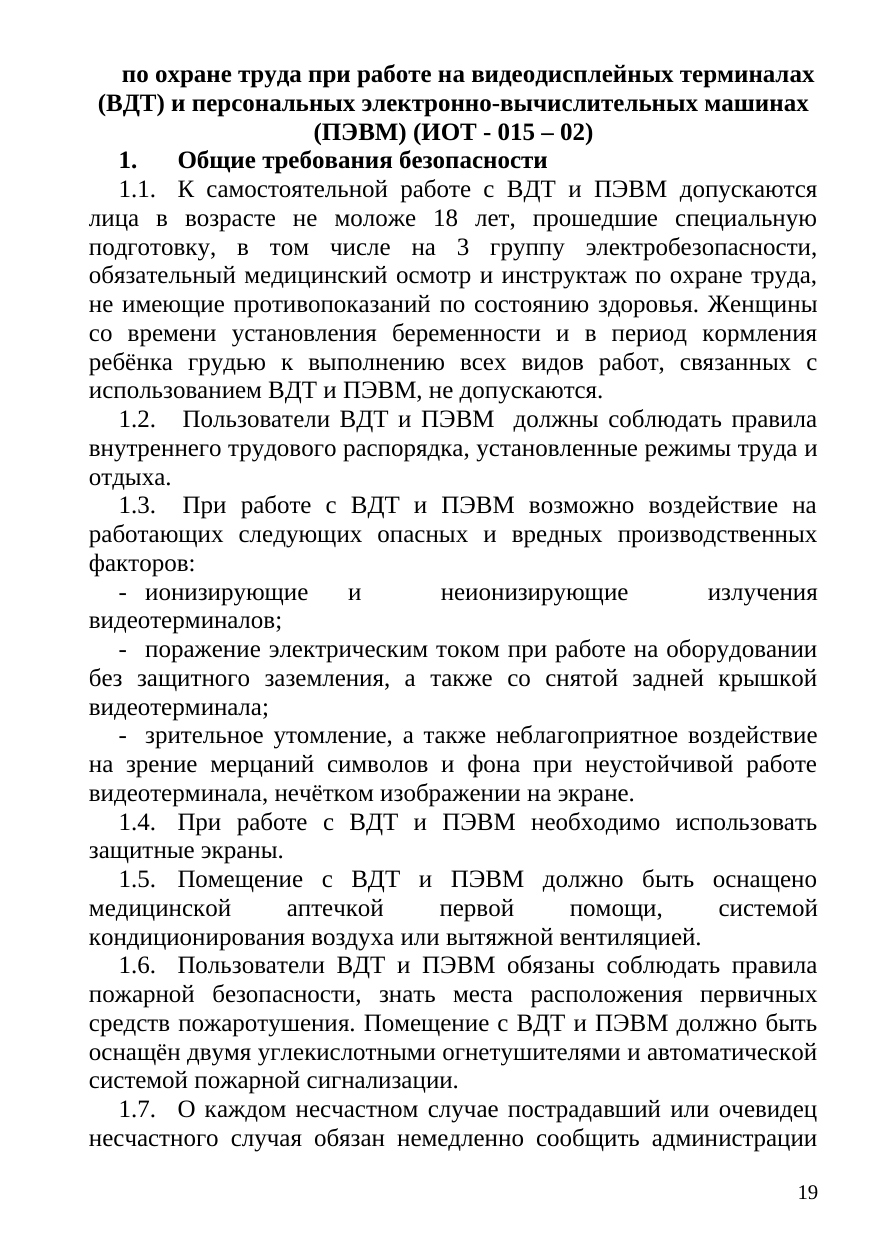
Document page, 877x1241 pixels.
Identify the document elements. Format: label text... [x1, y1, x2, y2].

text по охране труда при работе на видеодисплейных терминалах (ВДТ) и персональных электронно-вычислительных машинах (ПЭВМ) (ИОТ - 015 – 02) [89, 59, 818, 145]
list Пользователи ВДТ и ПЭВМ обязаны соблюдать правила пожарной безопасности, знать места расположения первичных средств пожаротушения. Помещение с ВДТ и ПЭВМ должно быть оснащён двумя углекислотными огнетушителями и автоматической системой пожарной сигнализации. [89, 950, 818, 1094]
list ионизирующие и неионизирующие излучения видеотерминалов; [89, 577, 818, 634]
list Пользователи ВДТ и ПЭВМ должны соблюдать правила внутреннего трудового распорядка, установленные режимы труда и отдыха. [89, 404, 818, 490]
list Общие требования безопасности [89, 145, 818, 174]
list Помещение с ВДТ и ПЭВМ должно быть оснащено медицинской аптечкой первой помощи, системой кондиционирования воздуха или вытяжной вентиляцией. [89, 864, 818, 950]
list При работе с ВДТ и ПЭВМ необходимо использовать защитные экраны. [89, 807, 818, 864]
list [89, 1094, 818, 1152]
list К самостоятельной работе с ВДТ и ПЭВМ допускаются лица в возрасте не моложе 18 лет, прошедшие специальную подготовку, в том числе на 3 группу электробезопасности, обязательный медицинский осмотр и инструктаж по охране труда, не имеющие противопоказаний по состоянию здоровья. Женщины со времени установления беременности и в период кормления ребёнка грудью к выполнению всех видов работ, связанных с использованием ВДТ и ПЭВМ, не допускаются. [89, 174, 818, 404]
list поражение электрическим током при работе на оборудовании без защитного заземления, а также со снятой задней крышкой видеотерминала; [89, 634, 818, 720]
list При работе с ВДТ и ПЭВМ возможно воздействие на работающих следующих опасных и вредных производственных факторов: [89, 490, 818, 577]
list зрительное утомление, а также неблагоприятное воздействие на зрение мерцаний символов и фона при неустойчивой работе видеотерминала, нечётком изображении на экране. [89, 720, 818, 807]
